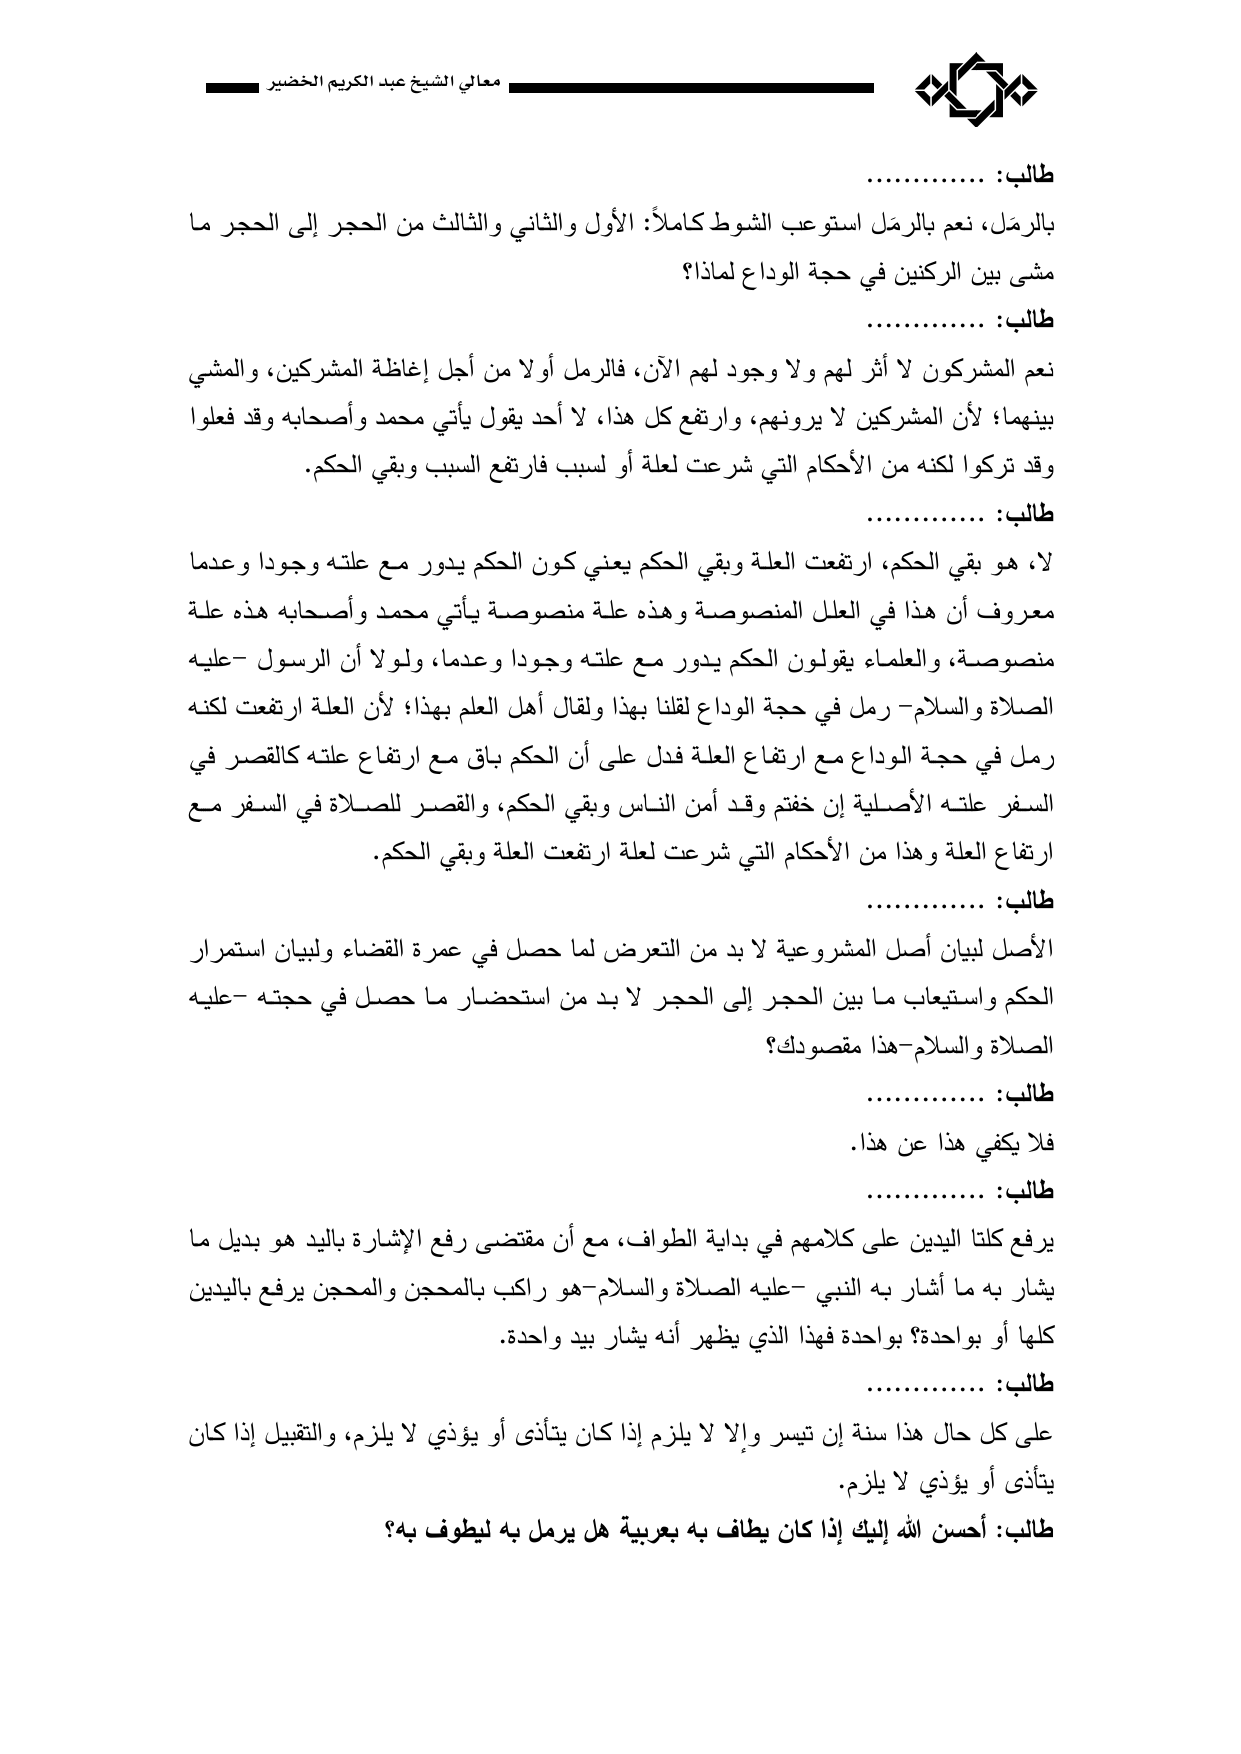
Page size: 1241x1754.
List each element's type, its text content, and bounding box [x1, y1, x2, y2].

text طالب: ............. [187, 1069, 1053, 1118]
text طالب: ............. [187, 876, 1053, 924]
text طالب: ............. [187, 1166, 1053, 1214]
text يرفع كلتا اليدين على كلامهم في بداية الطواف، مع أن مقتضى رفع الإشارة باليد هو بديل ما يشار به ما أشار به النبي -عليه الصلاة والسلام-هو راكب بالمحجن والمحجن يرفع باليدين كلها أو بواحدة؟ بواحدة فهذا الذي يظهر أنه يشار بيد واحدة. [187, 1214, 1053, 1359]
text طالب: ............. [187, 1359, 1053, 1408]
text طالب: ............. [187, 150, 1053, 198]
text فلا يكفي هذا عن هذا. [187, 1118, 1053, 1166]
text بالرمَل، نعم بالرمَل استوعب الشوط كاملاً: الأول والثاني والثالث من الحجر إلى الحجر ما مشى بين الركنين في حجة الوداع لماذا؟ [187, 198, 1053, 295]
text نعم المشركون لا أثر لهم ولا وجود لهم الآن، فالرمل أولا من أجل إغاظة المشركين، والمشي بينهما؛ لأن المشركين لا يرونهم، وارتفع كل هذا، لا أحد يقول يأتي محمد وأصحابه وقد فعلوا وقد تركوا لكنه من الأحكام التي شرعت لعلة أو لسبب فارتفع السبب وبقي الحكم. [187, 344, 1053, 489]
text الأصل لبيان أصل المشروعية لا بد من التعرض لما حصل في عمرة القضاء ولبيان استمرار الحكم واستيعاب ما بين الحجر إلى الحجر لا بد من استحضار ما حصل في حجته -عليه الصلاة والسلام-هذا مقصودك؟ [187, 924, 1053, 1069]
text على كل حال هذا سنة إن تيسر وإلا لا يلزم إذا كان يتأذى أو يؤذي لا يلزم، والتقبيل إذا كان يتأذى أو يؤذي لا يلزم. [187, 1408, 1053, 1505]
text لا، هو بقي الحكم، ارتفعت العلة وبقي الحكم يعني كون الحكم يدور مع علته وجودا وعدما معروف أن هذا في العلل المنصوصة وهذه علة منصوصة يأتي محمد وأصحابه هذه علة منصوصة، والعلماء يقولون الحكم يدور مع علته وجودا وعدما، ولولا أن الرسول -عليه الصلاة والسلام- رمل في حجة الوداع لقلنا بهذا ولقال أهل العلم بهذا؛ لأن العلة ارتفعت لكنه رمل في حجة الوداع مع ارتفاع العلة فدل على أن الحكم باق مع ارتفاع علته كالقصر في السفر علته الأصلية إن خفتم وقد أمن الناس وبقي الحكم، والقصر للصلاة في السفر مع ارتفاع العلة وهذا من الأحكام التي شرعت لعلة ارتفعت العلة وبقي الحكم. [187, 537, 1053, 876]
text طالب: ............. [187, 295, 1053, 344]
text طالب: ............. [187, 489, 1053, 537]
text طالب: أحسن الله إليك إذا كان يطاف به بعربية هل يرمل به ليطوف به؟ [187, 1505, 1053, 1553]
